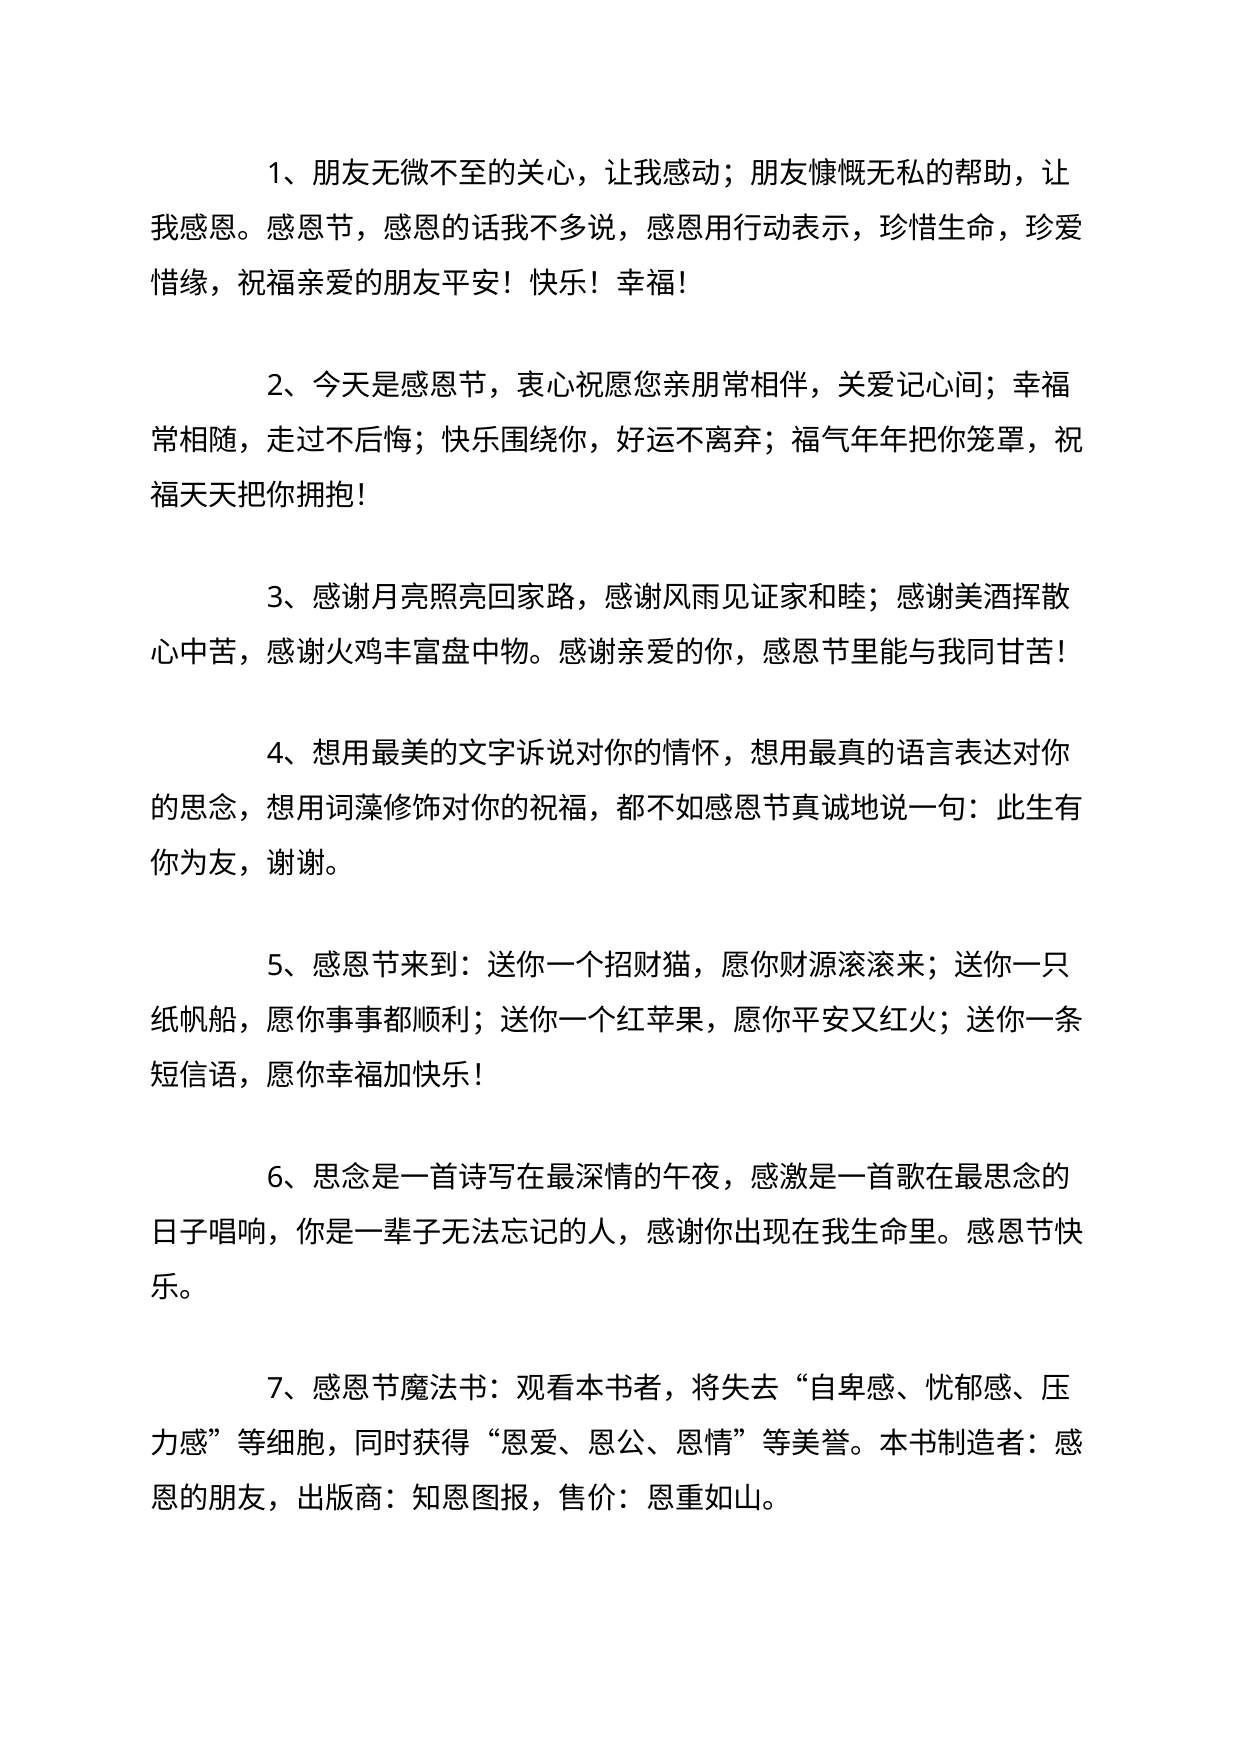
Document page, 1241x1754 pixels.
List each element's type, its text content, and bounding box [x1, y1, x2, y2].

text 1、朋友无微不至的关心，让我感动；朋友慷慨无私的帮助，让我感恩。感恩节，感恩的话我不多说，感恩用行动表示，珍惜生命，珍爱惜缘，祝福亲爱的朋友平安！快乐！幸福！ [150, 150, 1090, 302]
text 3、感谢月亮照亮回家路，感谢风雨见证家和睦；感谢美酒挥散心中苦，感谢火鸡丰富盘中物。感谢亲爱的你，感恩节里能与我同甘苦！ [150, 573, 1090, 671]
text 6、思念是一首诗写在最深情的午夜，感激是一首歌在最思念的日子唱响，你是一辈子无法忘记的人，感谢你出现在我生命里。感恩节快乐。 [150, 1153, 1090, 1306]
text 4、想用最美的文字诉说对你的情怀，想用最真的语言表达对你的思念，想用词藻修饰对你的祝福，都不如感恩节真诚地说一句：此生有你为友，谢谢。 [150, 730, 1090, 882]
text 7、感恩节魔法书：观看本书者，将失去“自卑感、忧郁感、压力感”等细胞，同时获得“恩爱、恩公、恩情”等美誉。本书制造者：感恩的朋友，出版商：知恩图报，售价：恩重如山。 [150, 1365, 1090, 1517]
text 2、今天是感恩节，衷心祝愿您亲朋常相伴，关爱记心间；幸福常相随，走过不后悔；快乐围绕你，好运不离弃；福气年年把你笼罩，祝福天天把你拥抱！ [150, 362, 1090, 514]
text 5、感恩节来到：送你一个招财猫，愿你财源滚滚来；送你一只纸帆船，愿你事事都顺利；送你一个红苹果，愿你平安又红火；送你一条短信语，愿你幸福加快乐！ [150, 942, 1090, 1094]
